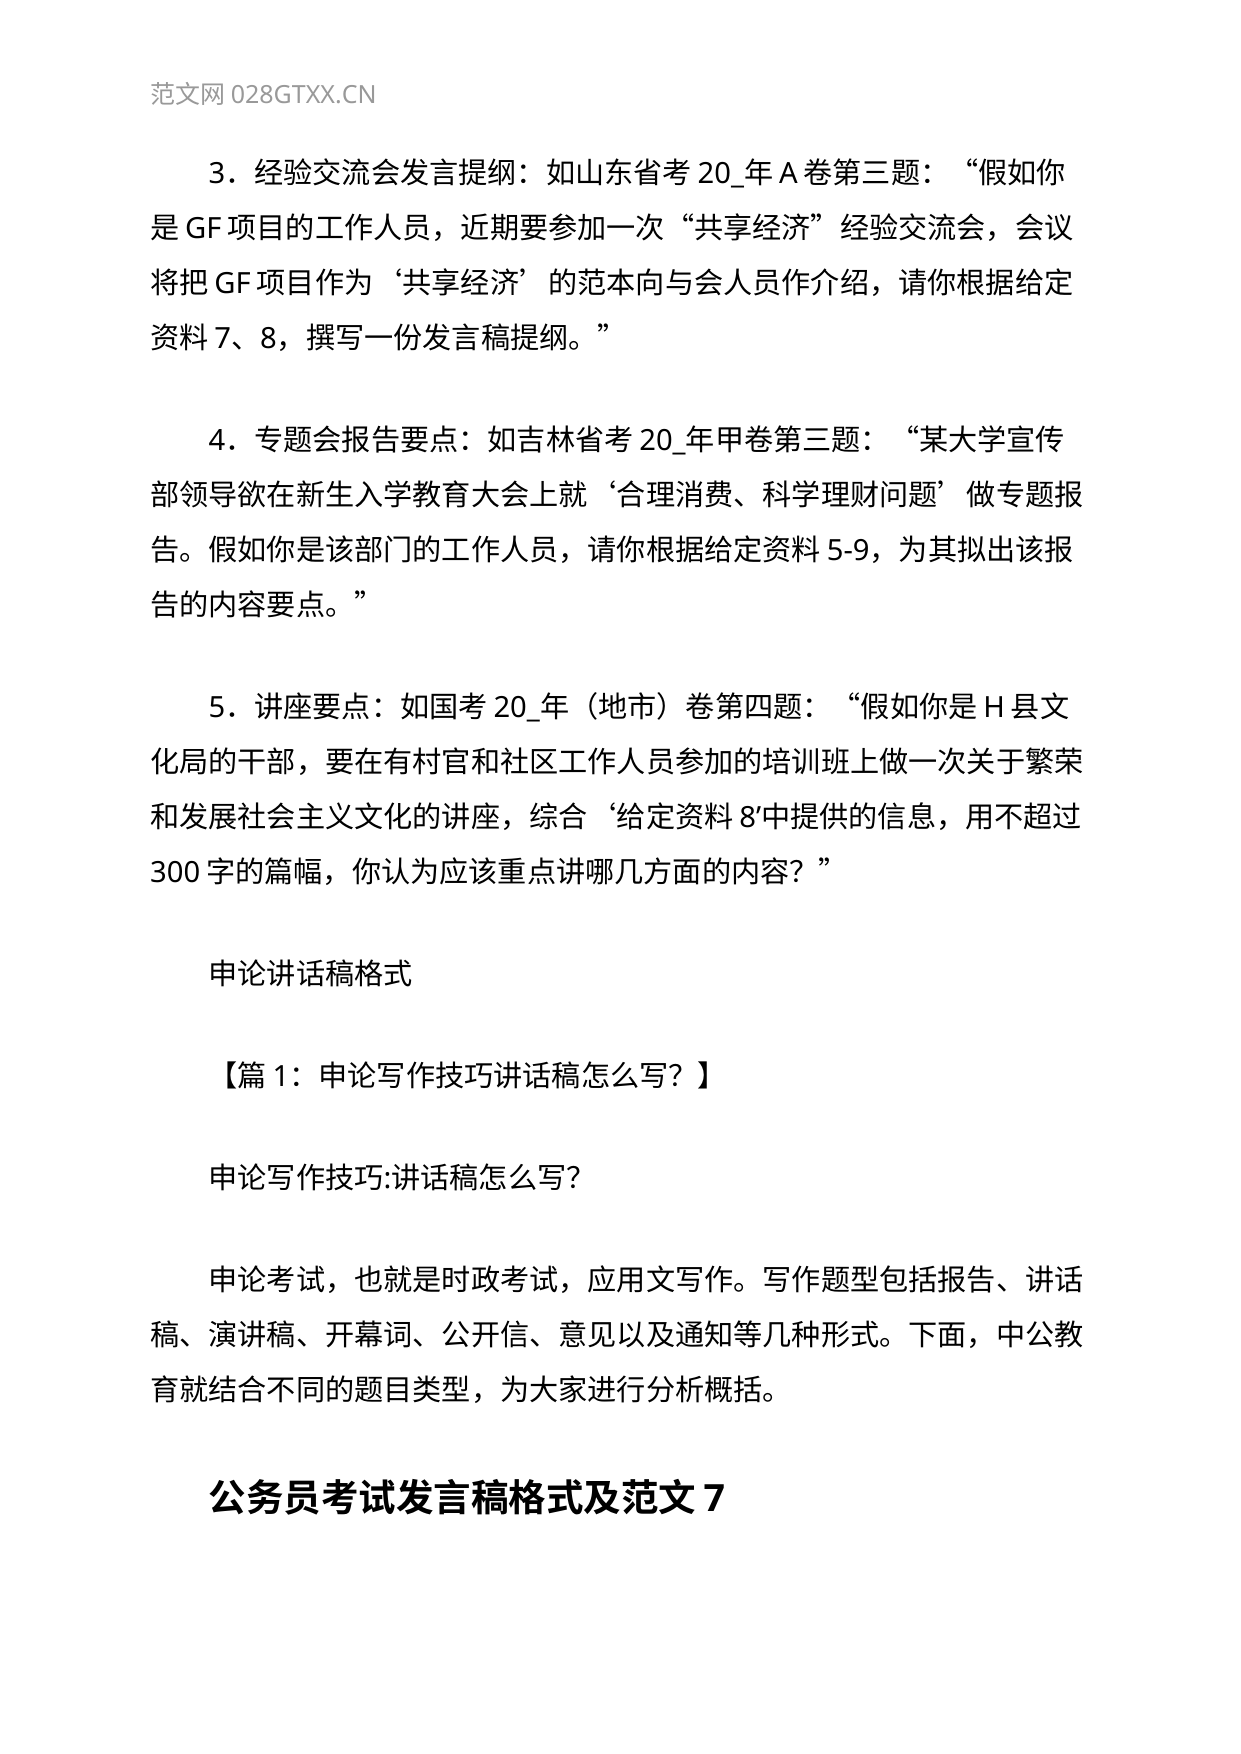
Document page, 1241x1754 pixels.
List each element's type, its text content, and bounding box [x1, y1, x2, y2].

text 5．讲座要点：如国考20_年（地市）卷第四题：“假如你是H县文化局的干部，要在有村官和社区工作人员参加的培训班上做一次关于繁荣和发展社会主义文化的讲座，综合‘给定资料8’中提供的信息，用不超过300字的篇幅，你认为应该重点讲哪几方面的内容？” [150, 684, 1090, 891]
text 申论考试，也就是时政考试，应用文写作。写作题型包括报告、讲话稿、演讲稿、开幕词、公开信、意见以及通知等几种形式。下面，中公教育就结合不同的题目类型，为大家进行分析概括。 [150, 1256, 1090, 1408]
text 3．经验交流会发言提纲：如山东省考20_年A卷第三题：“假如你是GF项目的工作人员，近期要参加一次“共享经济”经验交流会，会议将把GF项目作为‘共享经济’的范本向与会人员作介绍，请你根据给定资料7、8，撰写一份发言稿提纲。” [150, 150, 1090, 357]
text 公务员考试发言稿格式及范文7 [150, 1468, 1090, 1522]
text 申论讲话稿格式 [150, 951, 1090, 993]
text 【篇1：申论写作技巧讲话稿怎么写？】 [150, 1052, 1090, 1095]
text 4．专题会报告要点：如吉林省考20_年甲卷第三题：“某大学宣传部领导欲在新生入学教育大会上就‘合理消费、科学理财问题’做专题报告。假如你是该部门的工作人员，请你根据给定资料5-9，为其拟出该报告的内容要点。” [150, 417, 1090, 624]
text 申论写作技巧:讲话稿怎么写？ [150, 1154, 1090, 1197]
